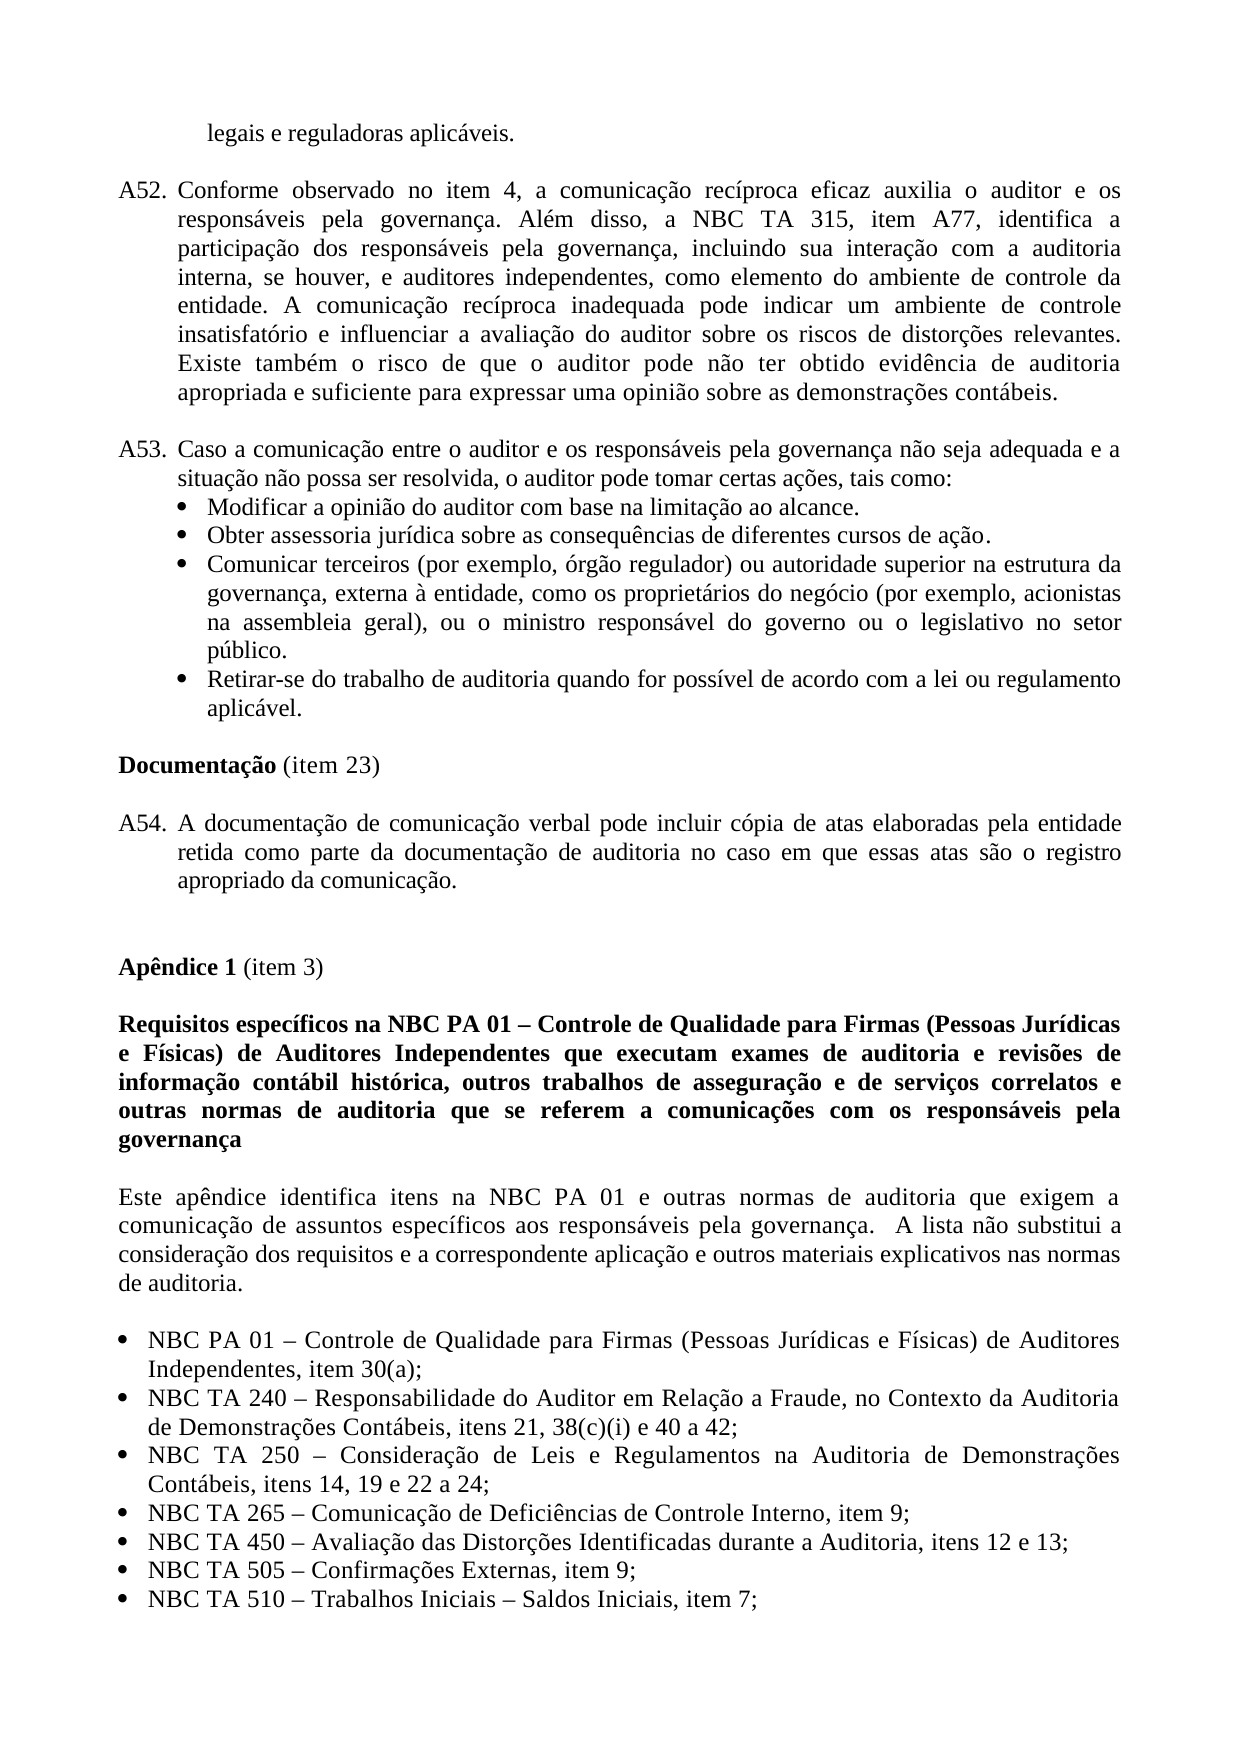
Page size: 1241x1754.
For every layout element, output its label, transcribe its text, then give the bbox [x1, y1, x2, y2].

text Apêndice 1 (item 3) [118, 952, 1122, 981]
text Requisitos específicos na NBC PA 01 – Controle de Qualidade para Firmas (Pessoas Jurídicas e Físicas) de Auditores Independentes que executam exames de auditoria e revisões de informação contábil histórica, outros trabalhos de asseguração e de serviços correlatos e outras normas de auditoria que se referem a comunicações com os responsáveis pela governança [118, 1009, 1122, 1153]
text Documentação (item 23) [118, 751, 1122, 779]
list Retirar-se do trabalho de auditoria quando for possível de acordo com a lei ou regulamento aplicável. [177, 664, 1122, 722]
list NBC TA 250 – Consideração de Leis e Regulamentos na Auditoria de Demonstrações Contábeis, itens 14, 19 e 22 a 24; [118, 1441, 1122, 1498]
list NBC TA 510 – Trabalhos Iniciais – Saldos Iniciais, item 7; [118, 1584, 1122, 1613]
list NBC TA 505 – Confirmações Externas, item 9; [118, 1556, 1122, 1584]
list NBC TA 240 – Responsabilidade do Auditor em Relação a Fraude, no Contexto da Auditoria de Demonstrações Contábeis, itens 21, 38(c)(i) e 40 a 42; [118, 1383, 1122, 1441]
text A52. Conforme observado no item 4, a comunicação recíproca eficaz auxilia o auditor e os responsáveis pela governança. Além disso, a NBC TA 315, item A77, identifica a participação dos responsáveis pela governança, incluindo sua interação com a auditoria interna, se houver, e auditores independentes, como elemento do ambiente de controle da entidade. A comunicação recíproca inadequada pode indicar um ambiente de controle insatisfatório e influenciar a avaliação do auditor sobre os riscos de distorções relevantes. Existe também o risco de que o auditor pode não ter obtido evidência de auditoria apropriada e suficiente para expressar uma opinião sobre as demonstrações contábeis. [118, 176, 1122, 406]
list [177, 118, 1122, 147]
list NBC PA 01 – Controle de Qualidade para Firmas (Pessoas Jurídicas e Físicas) de Auditores Independentes, item 30(a); [118, 1326, 1122, 1383]
list NBC TA 265 – Comunicação de Deficiências de Controle Interno, item 9; [118, 1498, 1122, 1527]
text A54. A documentação de comunicação verbal pode incluir cópia de atas elaboradas pela entidade retida como parte da documentação de auditoria no caso em que essas atas são o registro apropriado da comunicação. [118, 808, 1122, 894]
text Este apêndice identifica itens na NBC PA 01 e outras normas de auditoria que exigem a comunicação de assuntos específicos aos responsáveis pela governança. A lista não substitui a consideração dos requisitos e correspondente aplicação e outros materiais explicativos nas normas de auditoria A lista não substitui a consideração dos requisitos e a correspondente aplicação e outros materiais explicativos nas normas de auditoria. [118, 1182, 1122, 1297]
list Obter assessoria jurídica sobre as consequências de diferentes cursos de ação. [177, 521, 1122, 549]
list NBC TA 450 – Avaliação das Distorções Identificadas durante a Auditoria, itens 12 e 13; [118, 1527, 1122, 1556]
list Comunicar terceiros (por exemplo, órgão regulador) ou autoridade superior na estrutura da governança, externa à entidade, como os proprietários do negócio (por exemplo, acionistas na assembleia geral), ou o ministro responsável do governo ou o legislativo no setor público. [177, 549, 1122, 664]
list Modificar a opinião do auditor com base na limitação ao alcance. [177, 492, 1122, 521]
text A53. Caso a comunicação entre o auditor e os responsáveis pela governança não seja adequada e a situação não possa ser resolvida, o auditor pode tomar certas ações, tais como: [118, 434, 1122, 492]
